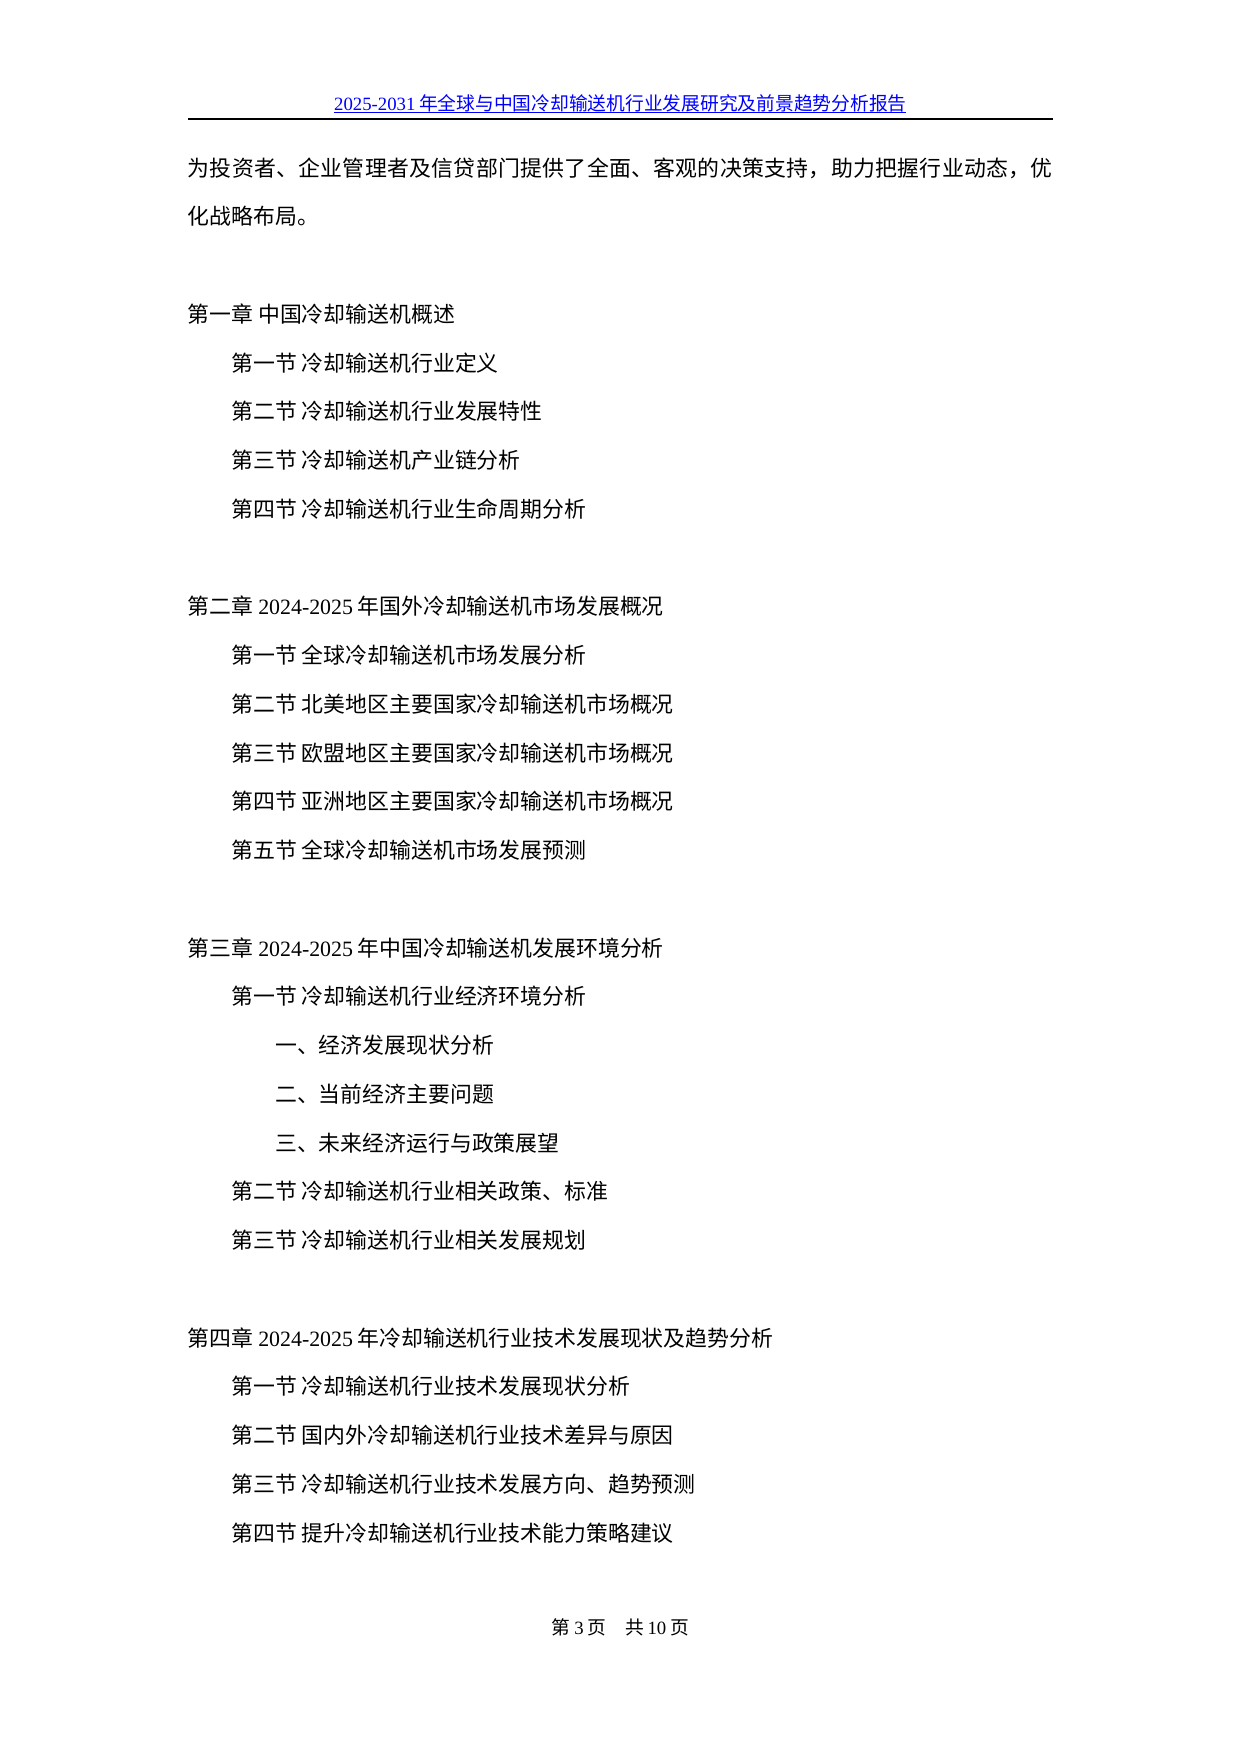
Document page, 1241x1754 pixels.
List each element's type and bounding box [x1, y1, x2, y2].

text [187, 150, 1053, 1548]
